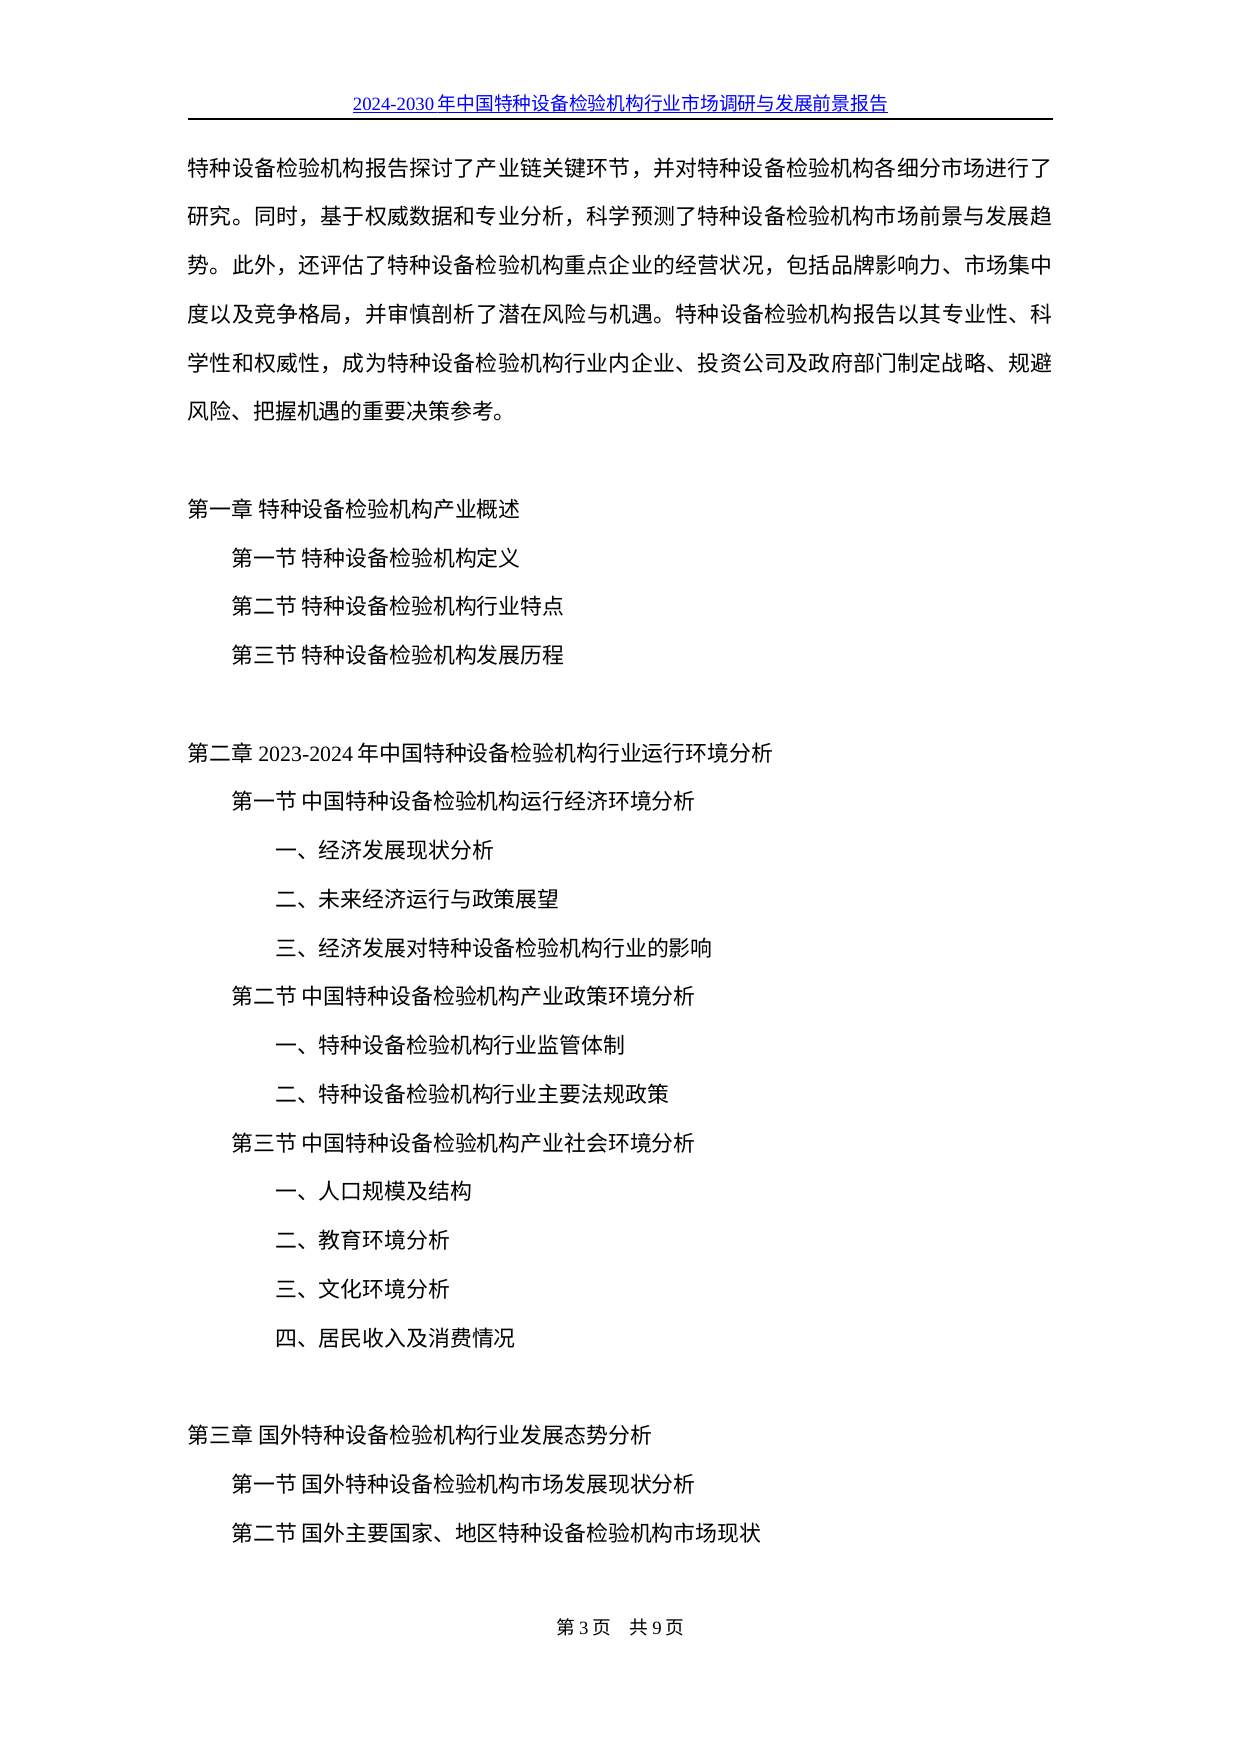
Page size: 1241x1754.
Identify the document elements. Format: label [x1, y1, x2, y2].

text [187, 150, 1053, 1548]
